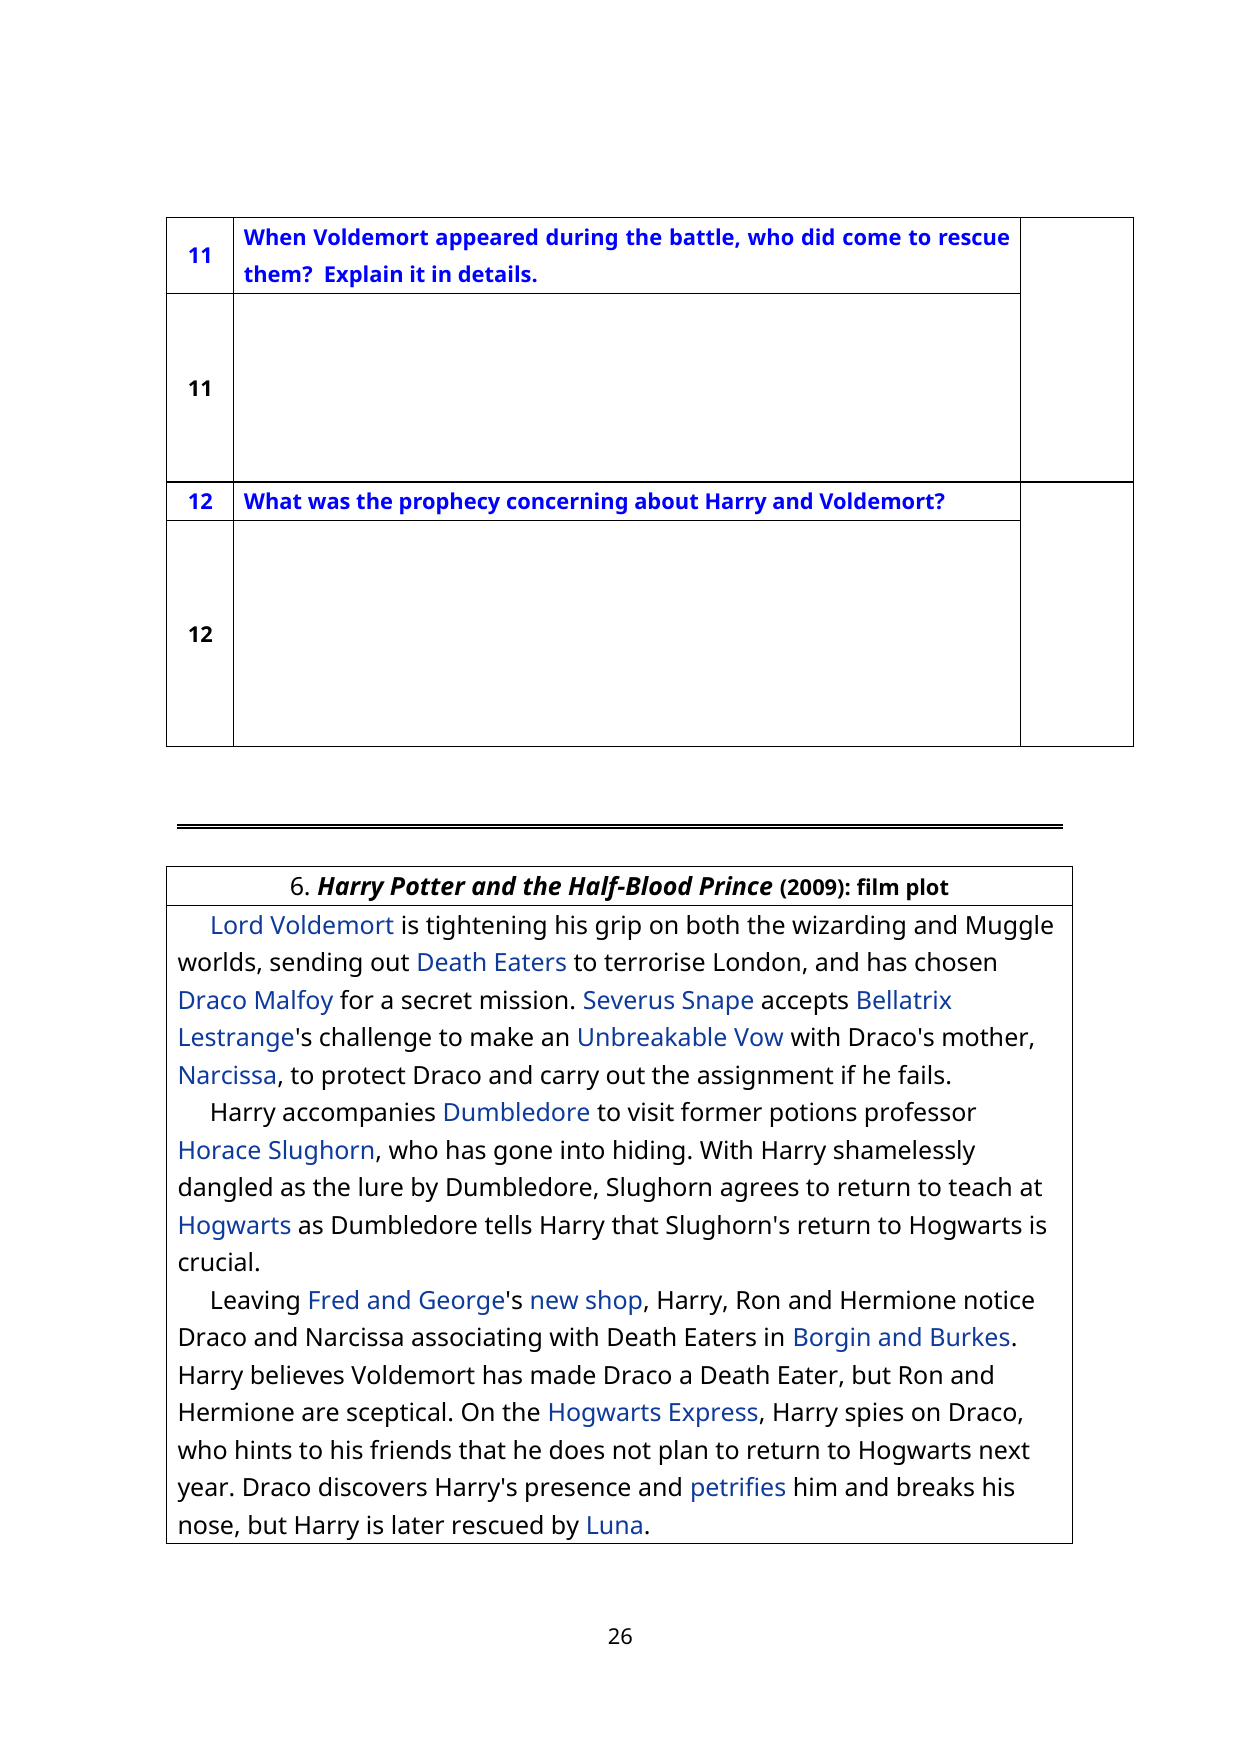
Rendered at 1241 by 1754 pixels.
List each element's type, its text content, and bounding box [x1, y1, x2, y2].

table_cell 12 [167, 521, 233, 746]
table_cell 11 [167, 294, 233, 481]
table_cell 12 [167, 483, 233, 520]
table_cell [1021, 483, 1133, 746]
table_cell What was the prophecy concerning about Harry and Voldemort? [234, 483, 1020, 520]
table_header 6. Harry Potter and the Half-Blood Prince (2009): film plot [167, 867, 1072, 905]
table_cell When Voldemort appeared during the battle, who did come to rescue them? Explain it in details. [234, 218, 1020, 293]
table_cell 11 [167, 218, 233, 293]
table_cell [1021, 218, 1133, 481]
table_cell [167, 906, 1072, 1543]
table_cell [234, 521, 1020, 746]
table_cell [234, 294, 1020, 481]
